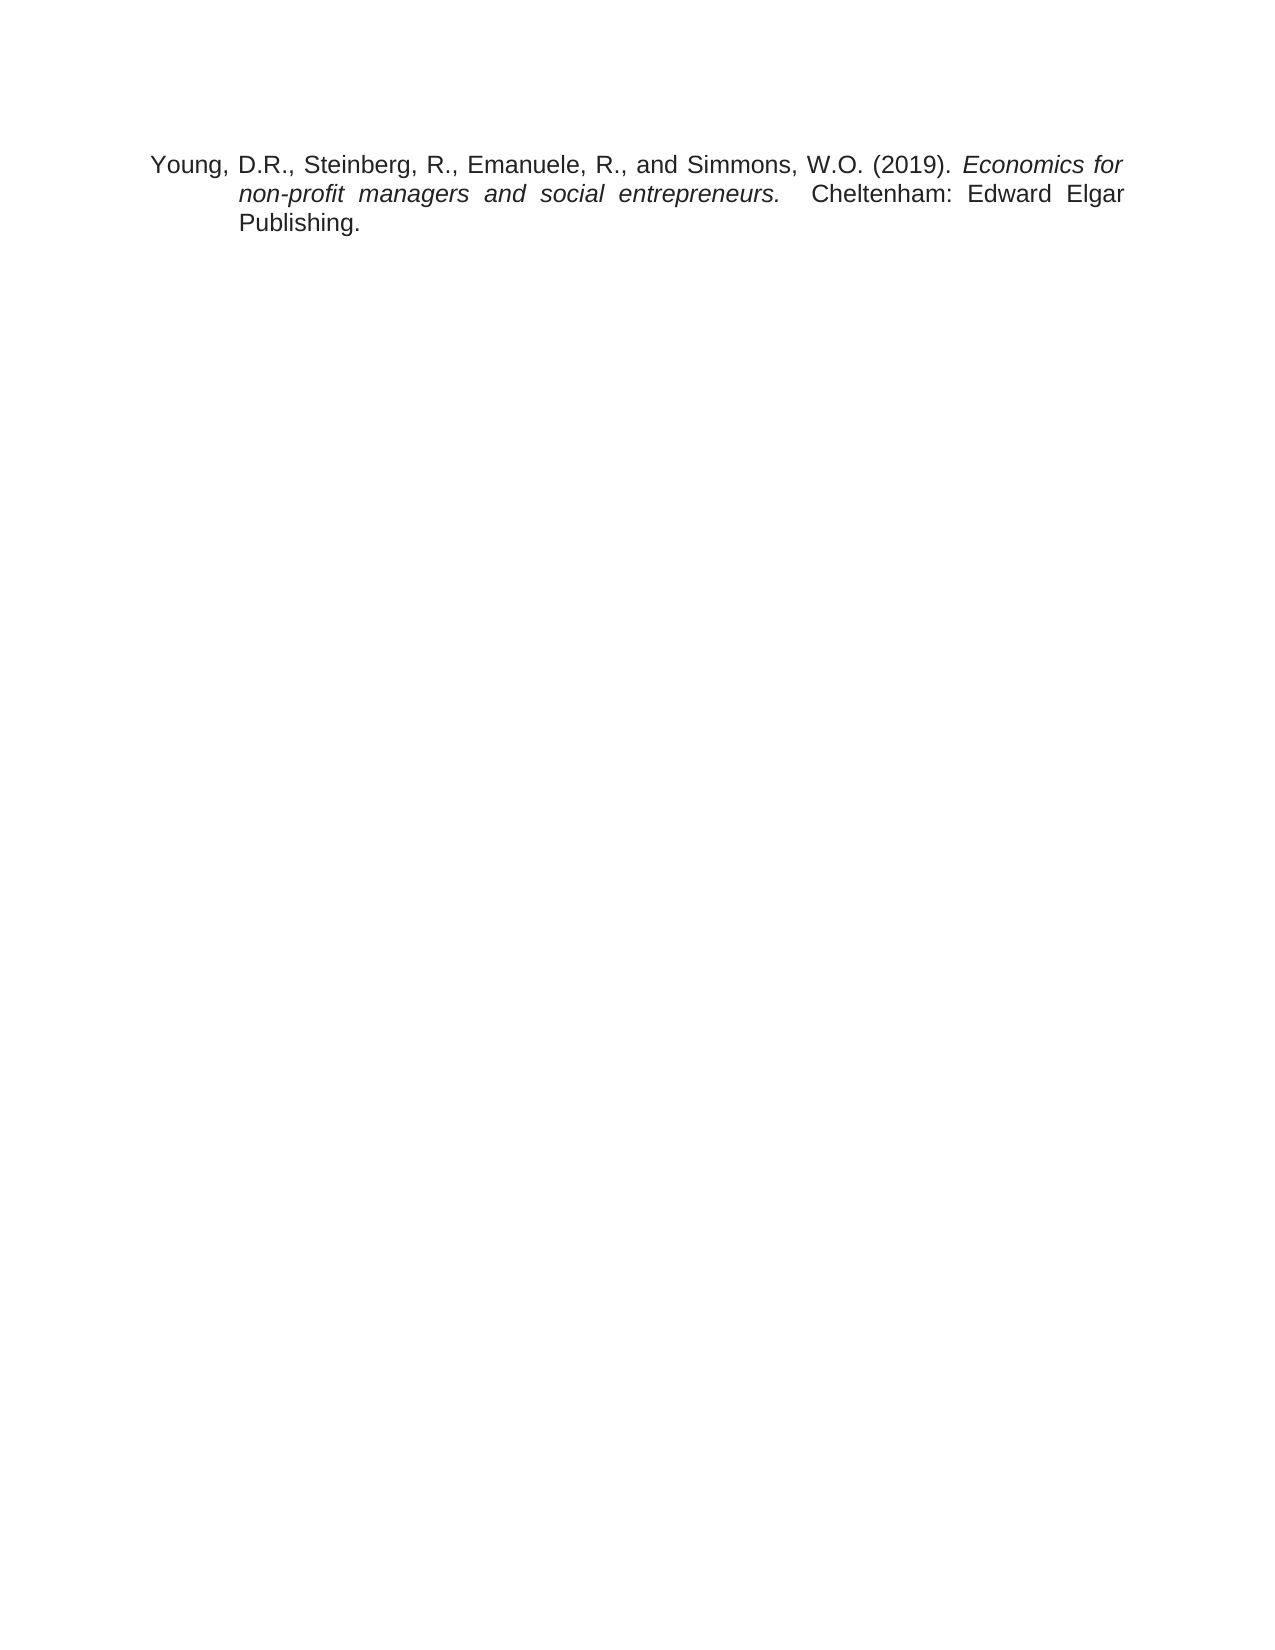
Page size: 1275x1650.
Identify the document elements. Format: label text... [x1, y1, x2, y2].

text Young, D.R., Steinberg, R., Emanuele, R., and Simmons, W.O. (2019). Economics for non-profit managers and social entrepreneurs. Cheltenham: Edward Elgar Publishing. [150, 150, 1125, 236]
